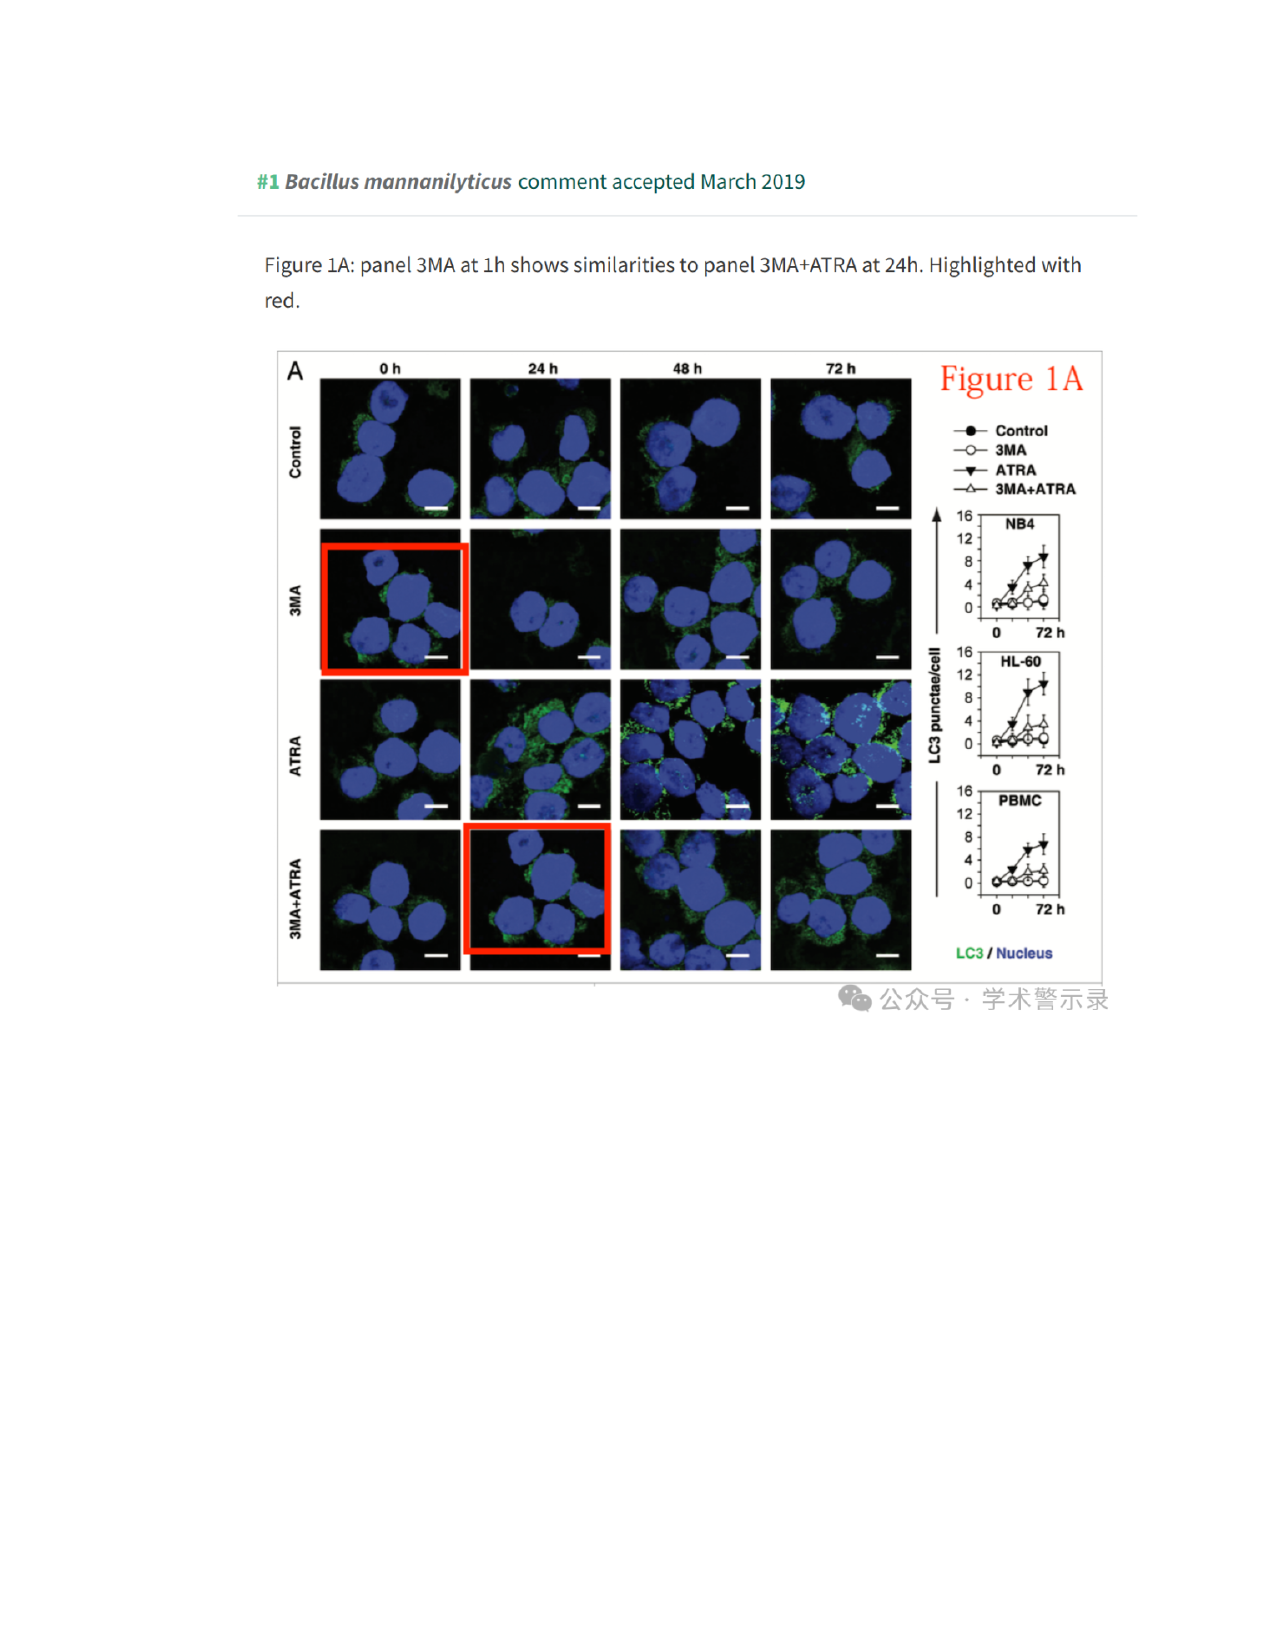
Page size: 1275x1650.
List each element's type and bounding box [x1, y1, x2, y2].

picture [237, 150, 1138, 1035]
